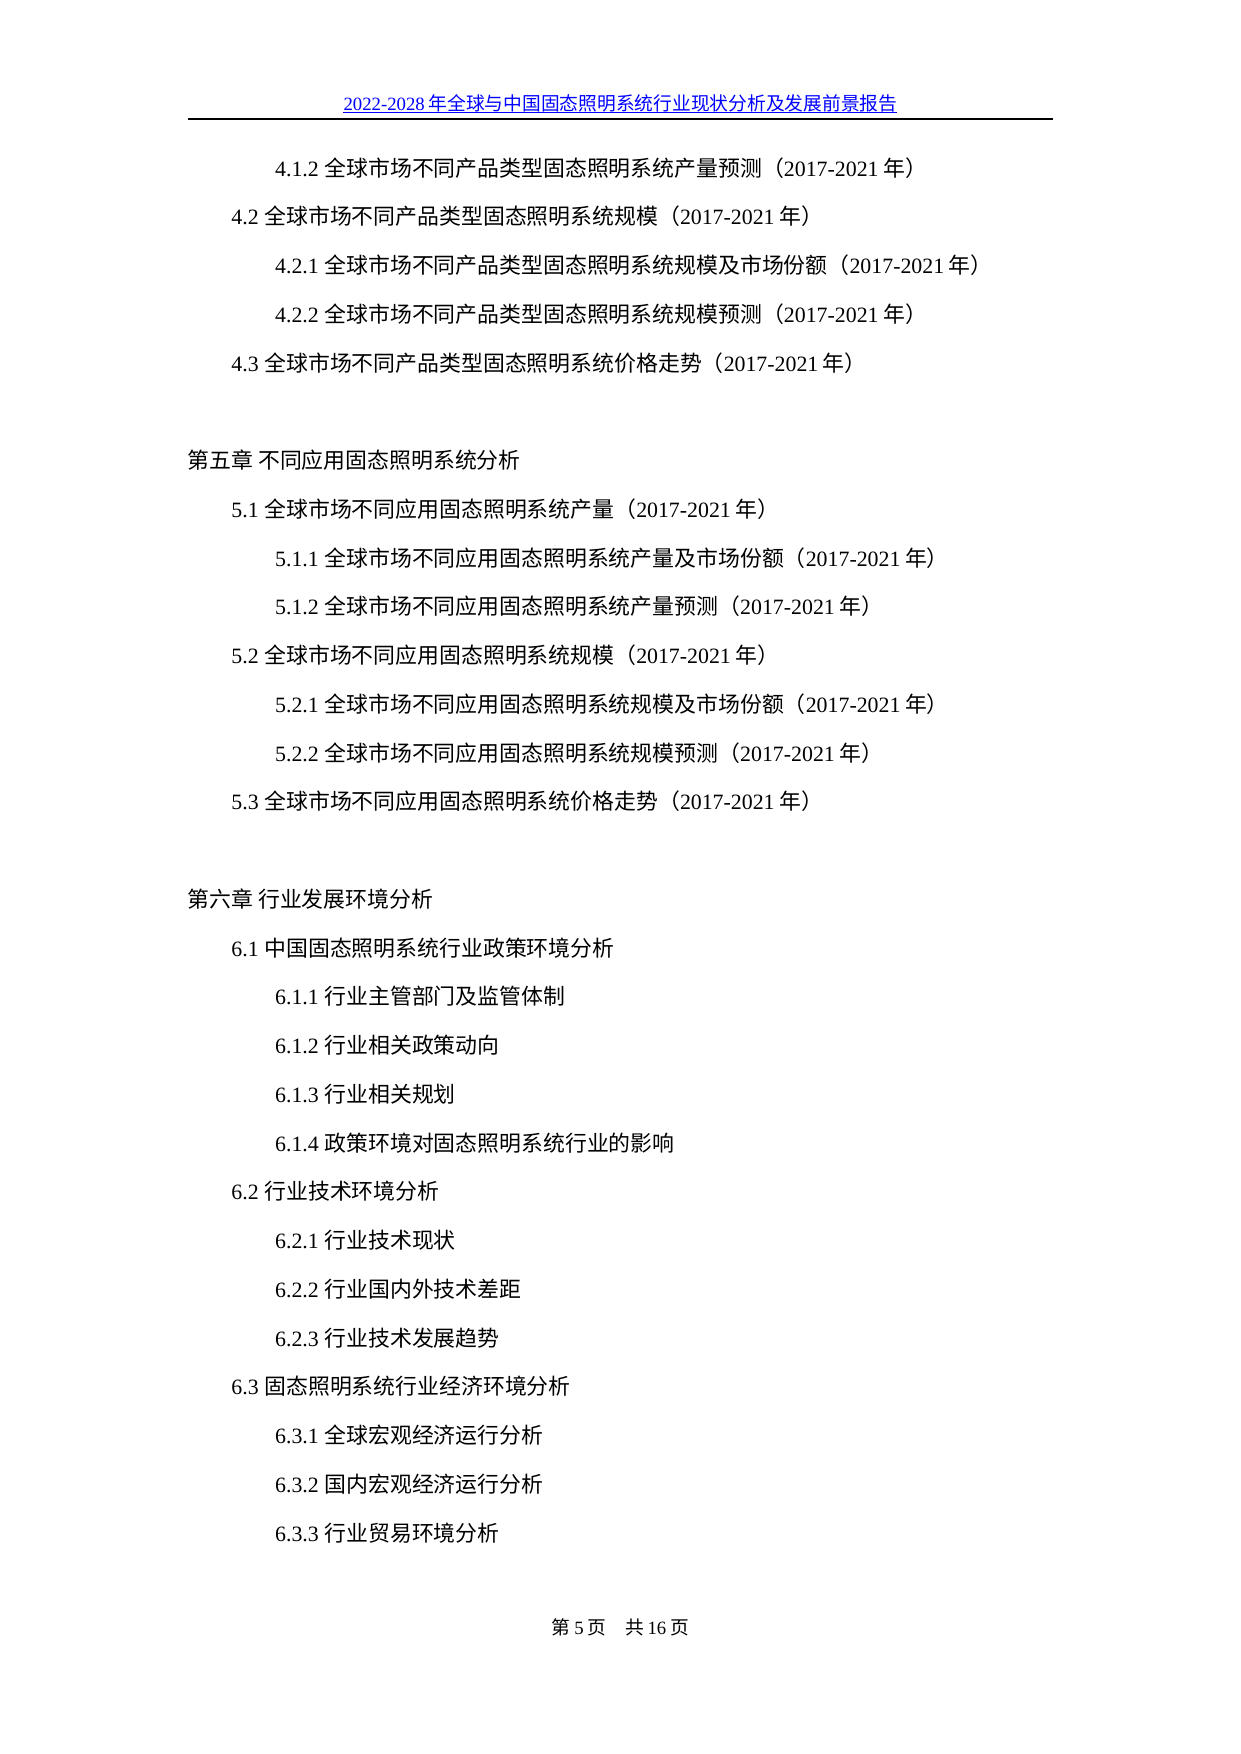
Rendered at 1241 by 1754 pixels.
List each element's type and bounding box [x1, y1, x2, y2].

text [187, 150, 1053, 1548]
